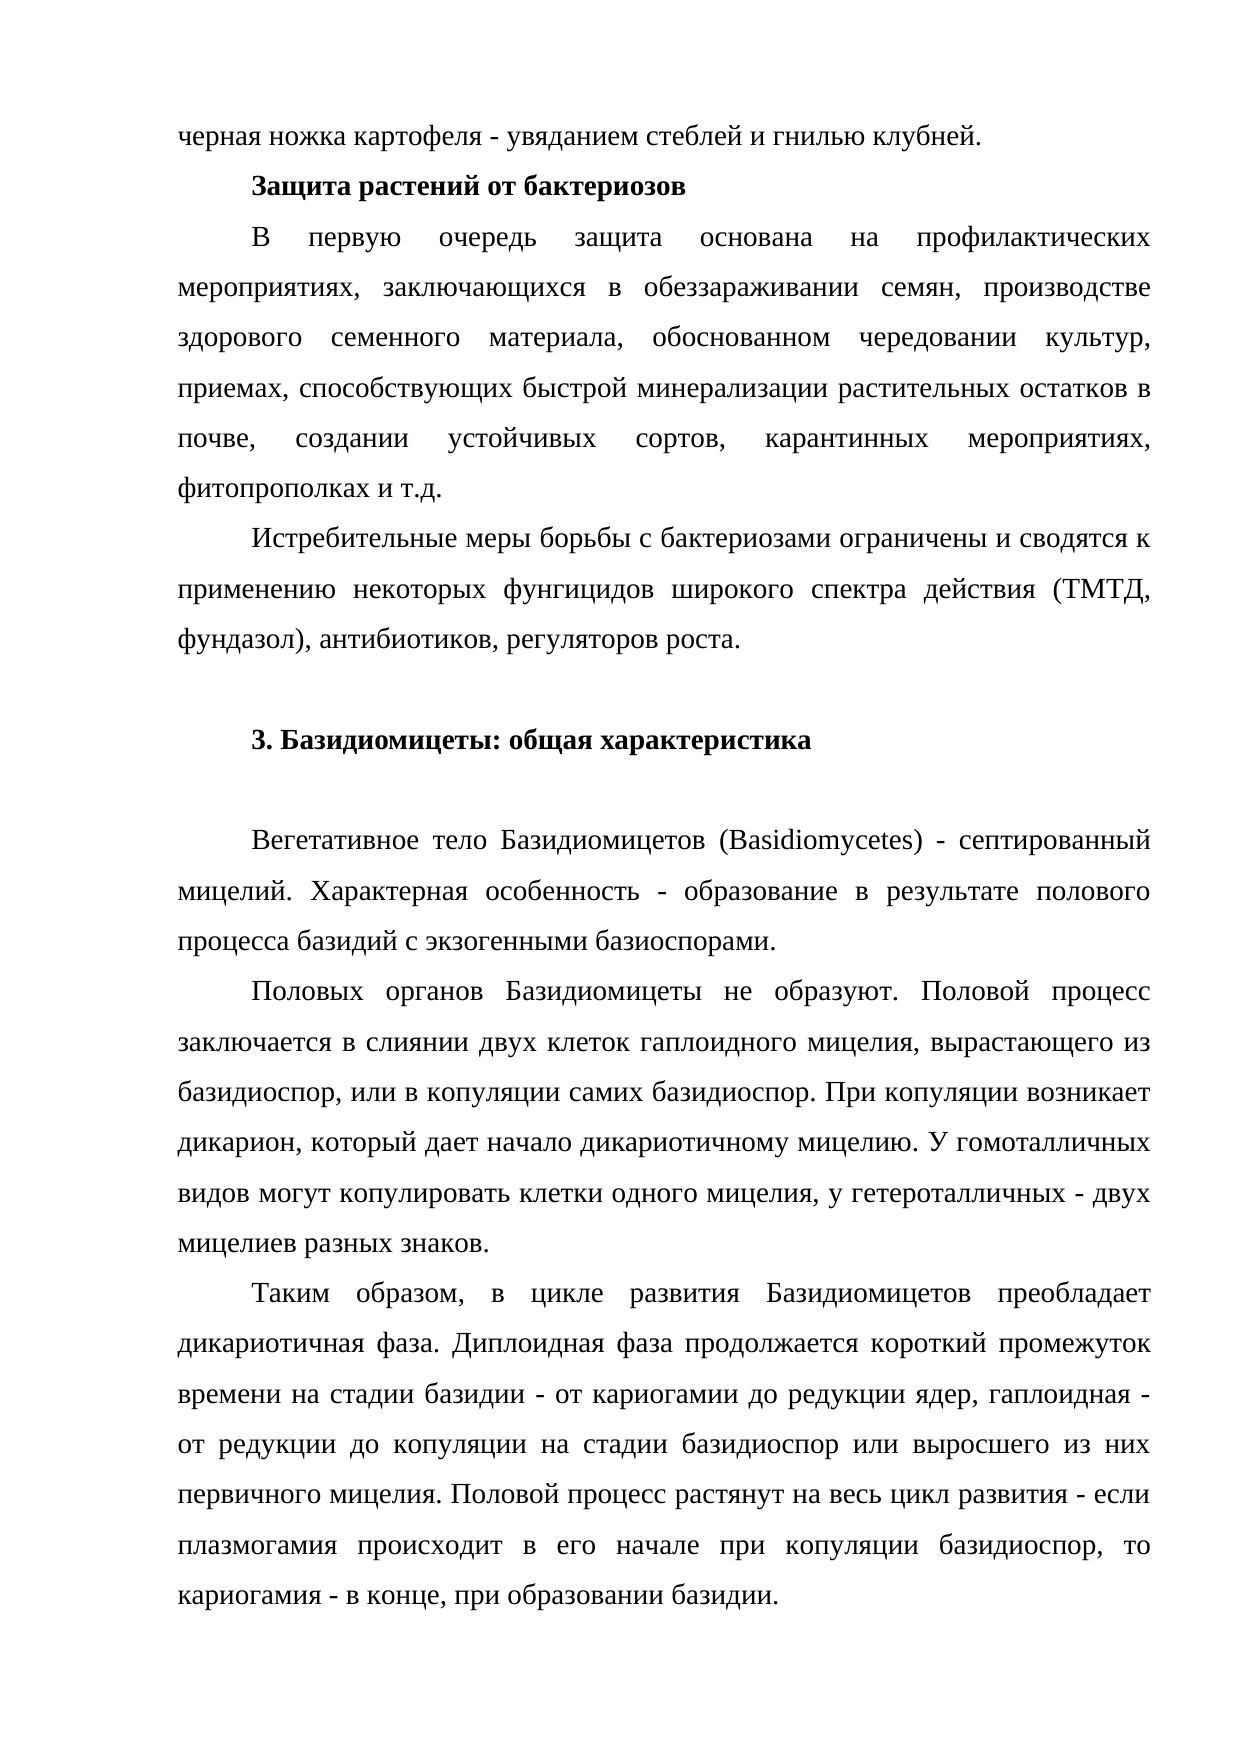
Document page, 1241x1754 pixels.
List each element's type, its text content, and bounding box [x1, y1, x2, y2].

text Защита растений от бактериозов [177, 168, 1152, 202]
text Истребительные меры борьбы с бактериозами ограничены и сводятся к применению некоторых фунгицидов широкого спектра действия (ТМТД, фундазол), антибиотиков, регуляторов роста. [177, 521, 1152, 655]
text В первую очередь защита основана на профилактических мероприятиях, заключающихся в обеззараживании семян, производстве здорового семенного материала, обоснованном чередовании культур, приемах, способствующих быстрой минерализации растительных остатков в почве, создании устойчивых сортов, карантинных мероприятиях, фитопрополках и т.д. [177, 219, 1152, 504]
text Вегетативное тело Базидиомицетов (Basidiomycetes) - септированный мицелий. Характерная особенность - образование в результате полового процесса базидий с экзогенными базиоспорами. [177, 822, 1152, 957]
text Таким образом, в цикле развития Базидиомицетов преобладает дикариотичная фаза. Диплоидная фаза продолжается короткий промежуток времени на стадии базидии - от кариогамии до редукции ядер, гаплоидная - от редукции до копуляции на стадии базидиоспор или выросшего из них первичного мицелия. Половой процесс растянут на весь цикл развития - если плазмогамия происходит в его начале при копуляции базидиоспор, то кариогамия - в конце, при образовании базидии. [177, 1275, 1152, 1611]
text Половых органов Базидиомицеты не образуют. Половой процесс заключается в слиянии двух клеток гаплоидного мицелия, вырастающего из базидиоспор, или в копуляции самих базидиоспор. При копуляции возникает дикарион, который дает начало дикариотичному мицелию. У гомоталличных видов могут копулировать клетки одного мицелия, у гетероталличных - двух мицелиев разных знаков. [177, 973, 1152, 1258]
subtitle 3. Базидиомицеты: общая характеристика [177, 722, 1152, 755]
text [177, 118, 1152, 152]
